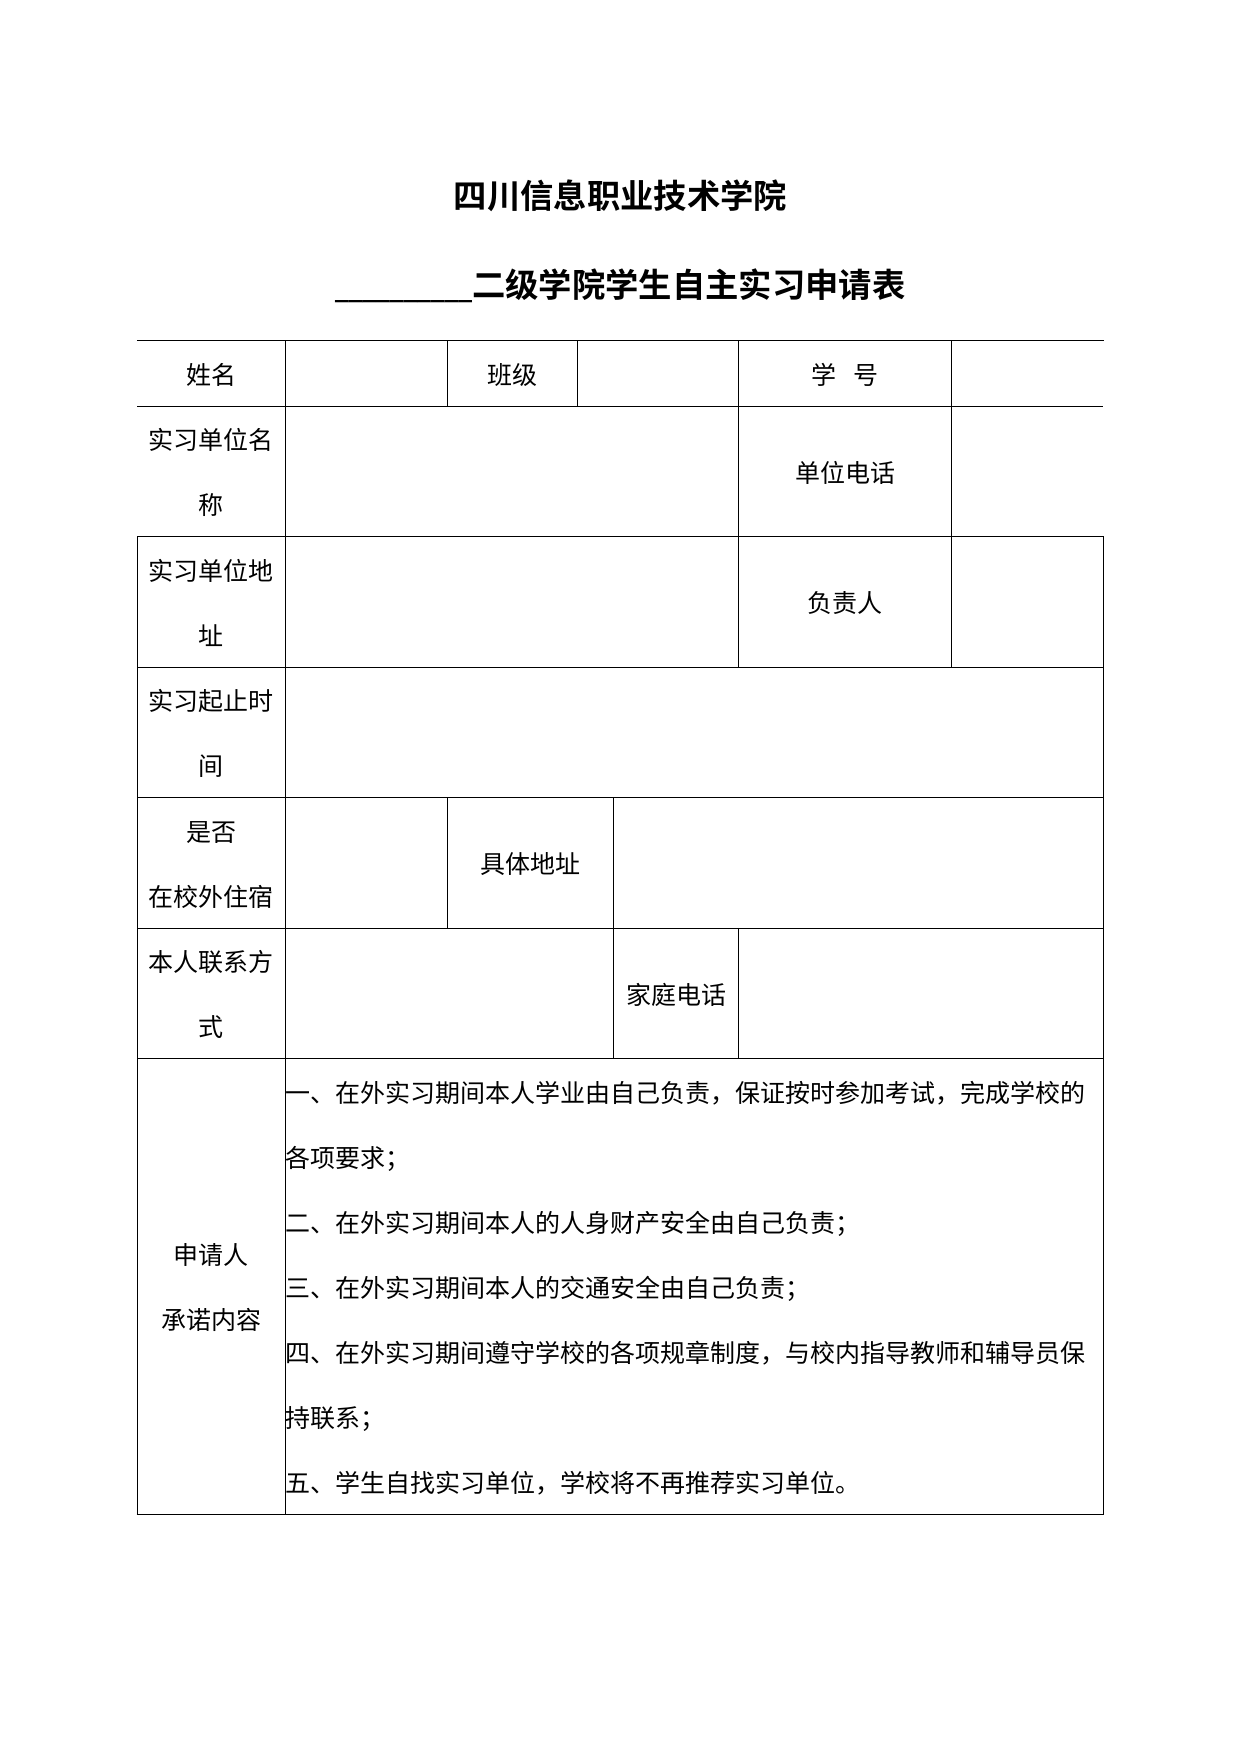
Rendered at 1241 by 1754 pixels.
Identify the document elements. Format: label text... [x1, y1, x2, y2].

table_cell [952, 407, 1103, 536]
table_header 班级 [448, 341, 577, 406]
table_header [286, 341, 447, 406]
table_cell 负责人 [739, 537, 951, 667]
table_cell [286, 798, 447, 928]
table_cell [614, 798, 1103, 928]
table_cell [952, 537, 1103, 667]
text 四川信息职业技术学院 [187, 162, 1053, 227]
table_cell [286, 668, 1103, 797]
table_header 姓名 [137, 341, 285, 406]
table_cell 家庭电话 [614, 929, 738, 1058]
text __________二级学院学生自主实习申请表 [187, 251, 1053, 316]
table_cell 单位电话 [739, 407, 951, 536]
table_cell 实习起止时间 [138, 668, 285, 797]
table_cell 是否 在校外住宿 [138, 798, 285, 928]
table_cell 具体地址 [448, 798, 613, 928]
table_header [578, 341, 738, 406]
table_cell [286, 929, 613, 1058]
table_cell [286, 407, 738, 536]
table_cell 一、在外实习期间本人学业由自己负责，保证按时参加考试，完成学校的各项要求； 二、在外实习期间本人的人身财产安全由自己负责； 三、在外实习期间本人的交通安全由自己负责； 四、在外实习期间遵守学校的各项规章制度，与校内指导教师和辅导员保持联系； 五、学生自找实习单位，学校将不再推荐实习单位。 [286, 1059, 1103, 1514]
table_cell [286, 537, 738, 667]
table_cell 本人联系方式 [138, 929, 285, 1058]
table_cell 申请人 承诺内容 [138, 1059, 285, 1514]
table_cell 实习单位名称 [137, 407, 285, 536]
table_cell [739, 929, 1103, 1058]
table_cell 实习单位地址 [138, 537, 285, 667]
table_header 学 号 [739, 341, 951, 406]
table_header [952, 341, 1103, 406]
